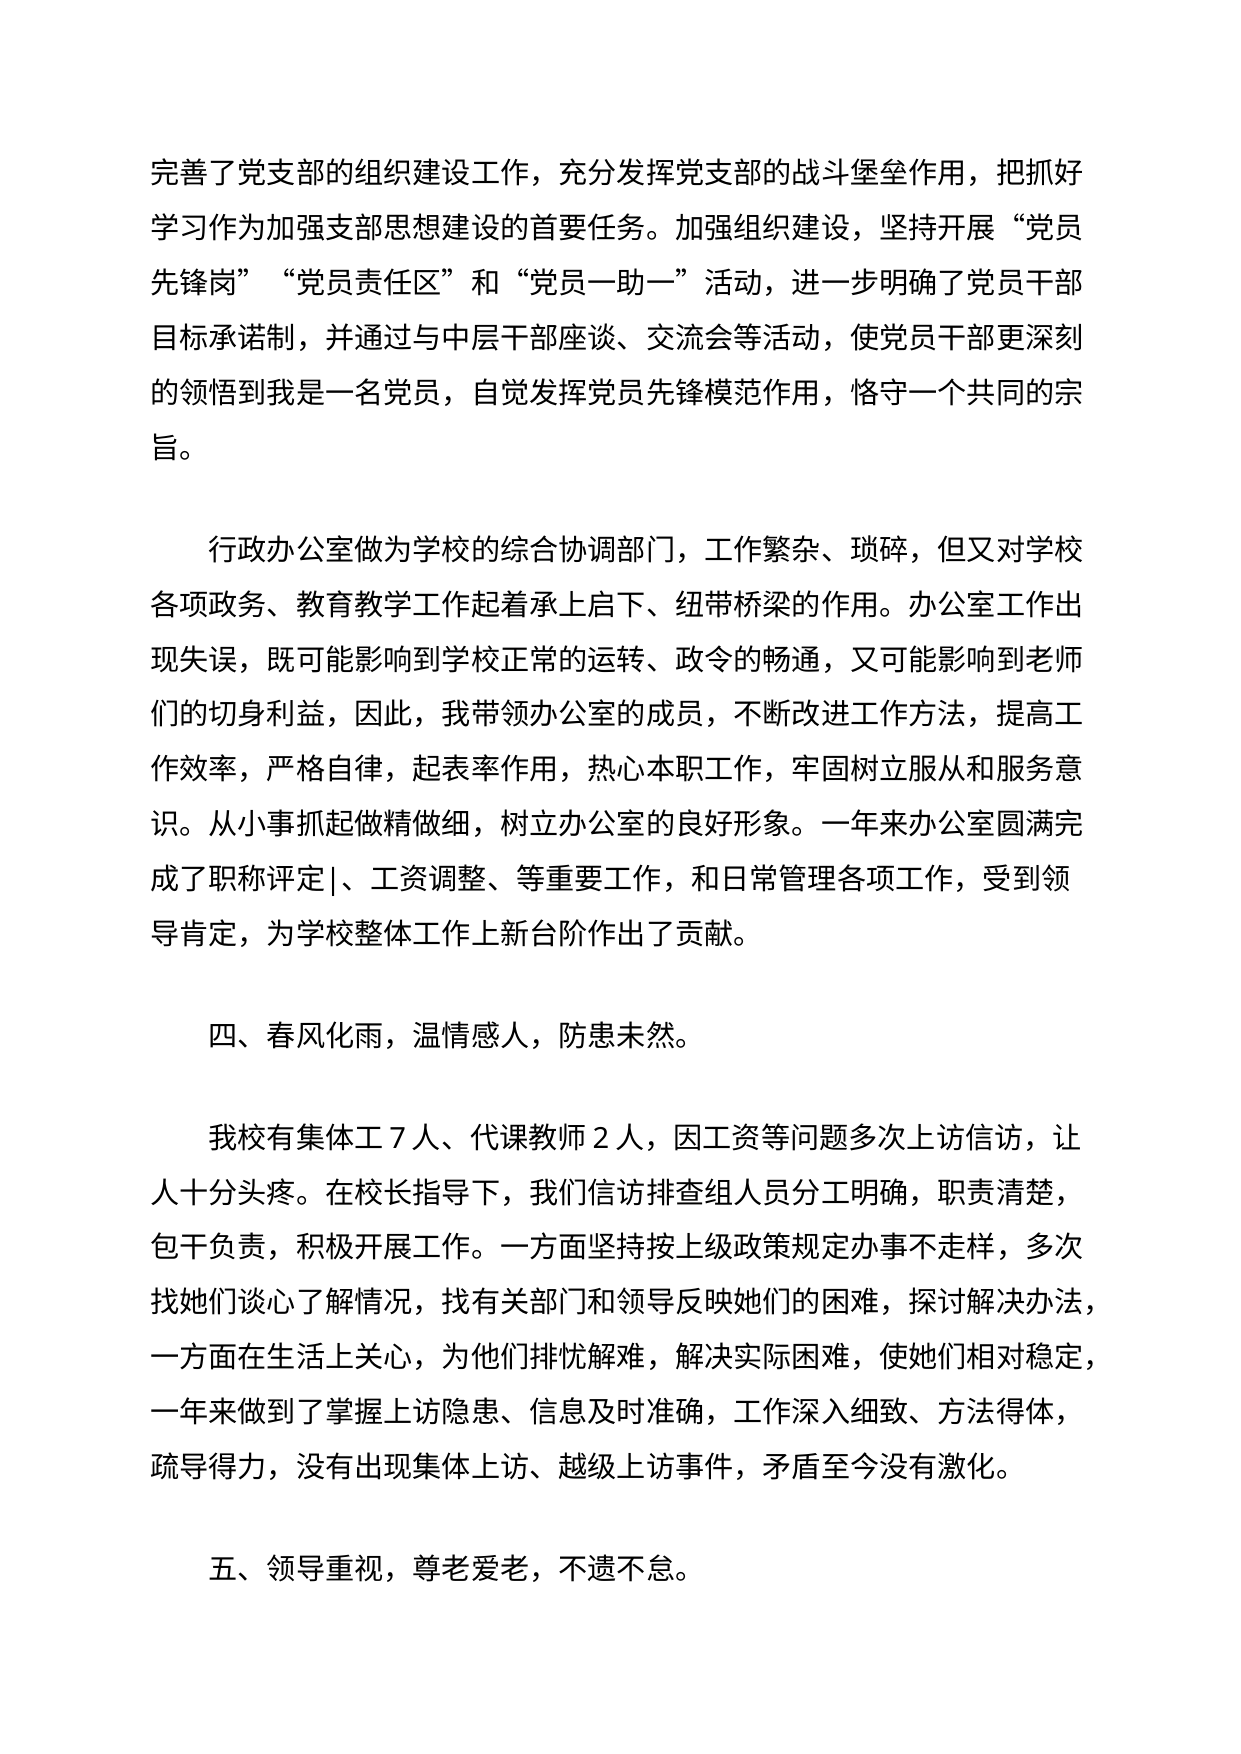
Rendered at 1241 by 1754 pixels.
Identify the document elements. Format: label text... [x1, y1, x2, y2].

text 我校有集体工7人、代课教师2人，因工资等问题多次上访信访，让人十分头疼。在校长指导下，我们信访排查组人员分工明确，职责清楚，包干负责，积极开展工作。一方面坚持按上级政策规定办事不走样，多次找她们谈心了解情况，找有关部门和领导反映她们的困难，探讨解决办法，一方面在生活上关心，为他们排忧解难，解决实际困难，使她们相对稳定，一年来做到了掌握上访隐患、信息及时准确，工作深入细致、方法得体，疏导得力，没有出现集体上访、越级上访事件，矛盾至今没有激化。 [150, 1114, 1090, 1486]
text 五、领导重视，尊老爱老，不遗不怠。 [150, 1545, 1090, 1588]
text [150, 150, 1090, 467]
text 四、春风化雨，温情感人，防患未然。 [150, 1012, 1090, 1055]
text 行政办公室做为学校的综合协调部门，工作繁杂、琐碎，但又对学校各项政务、教育教学工作起着承上启下、纽带桥梁的作用。办公室工作出现失误，既可能影响到学校正常的运转、政令的畅通，又可能影响到老师们的切身利益，因此，我带领办公室的成员，不断改进工作方法，提高工作效率，严格自律，起表率作用，热心本职工作，牢固树立服从和服务意识。从小事抓起做精做细，树立办公室的良好形象。一年来办公室圆满完成了职称评定|、工资调整、等重要工作，和日常管理各项工作，受到领导肯定，为学校整体工作上新台阶作出了贡献。 [150, 526, 1090, 953]
